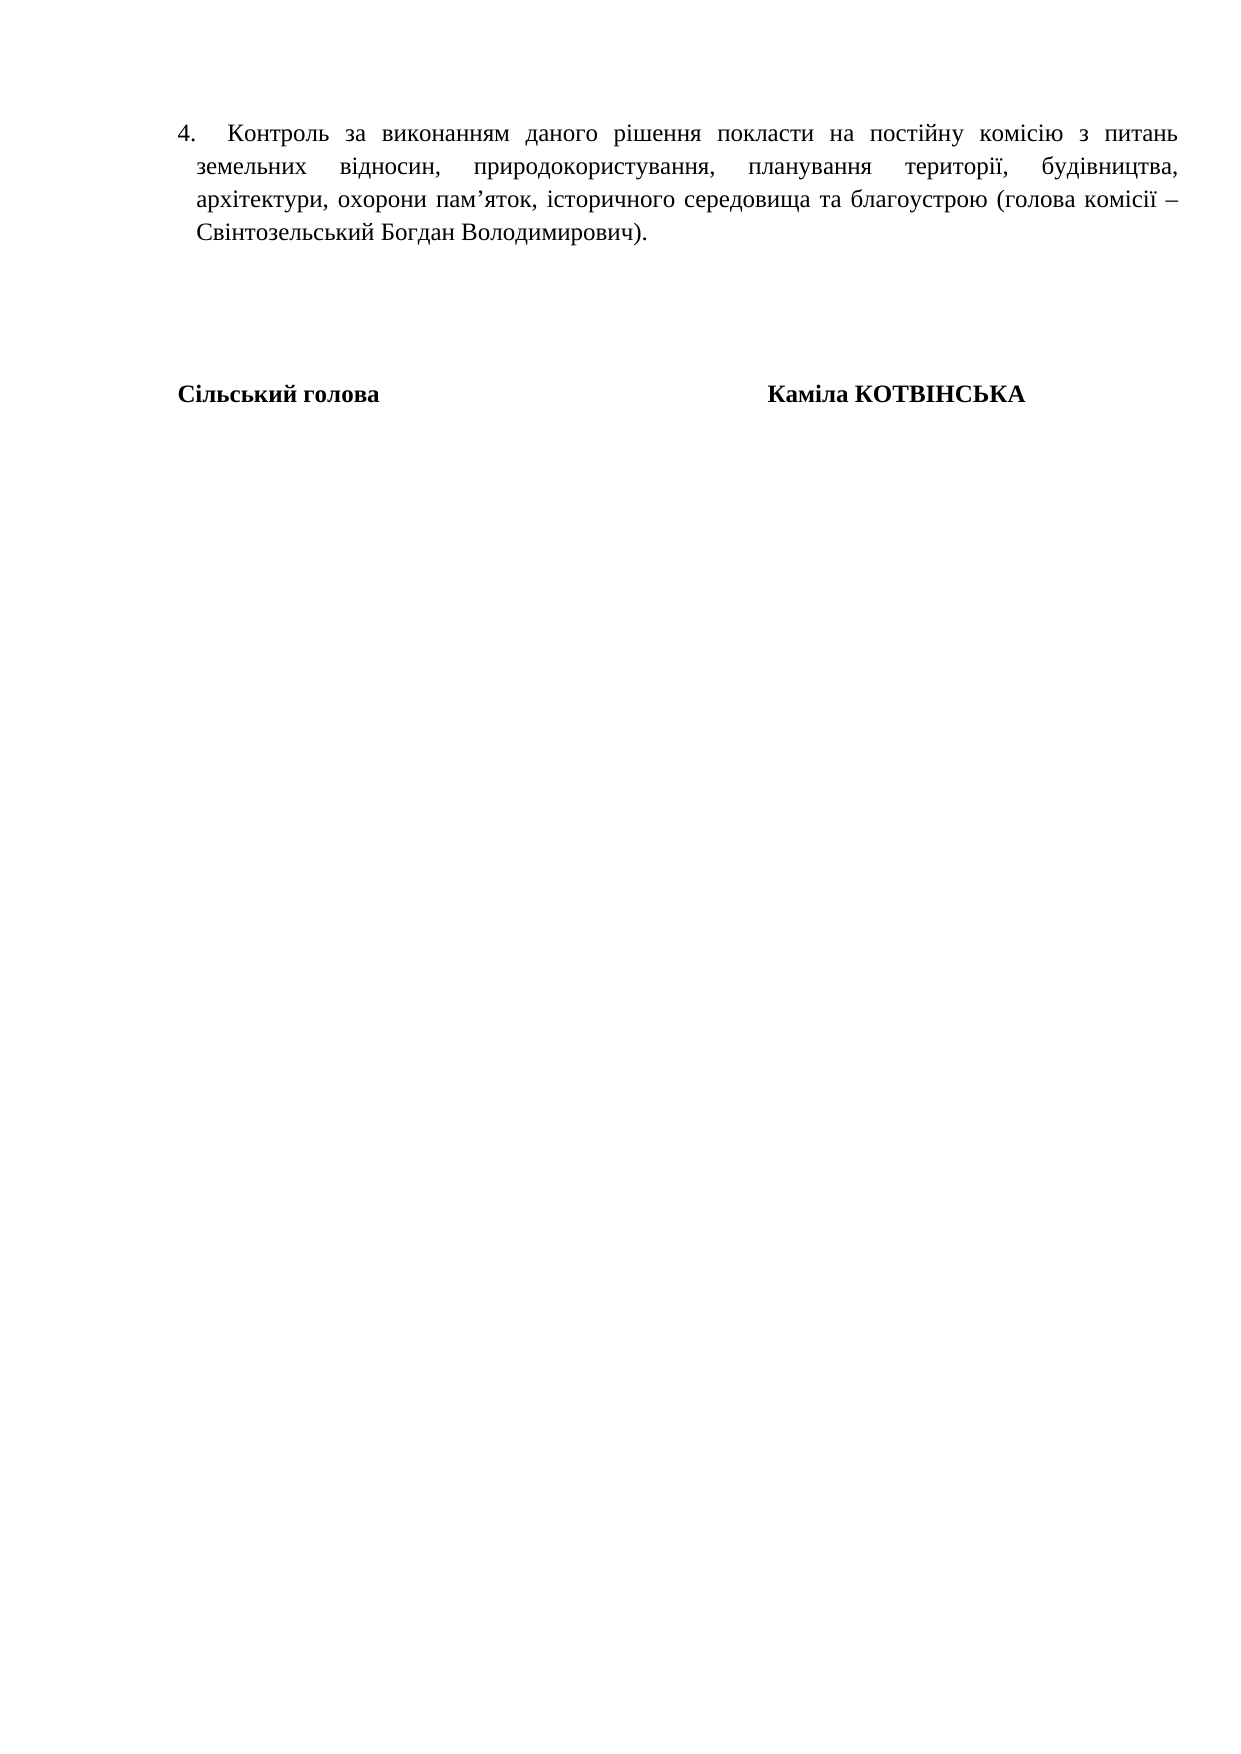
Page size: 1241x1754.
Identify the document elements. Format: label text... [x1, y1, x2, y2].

text 4. Контроль за виконанням даного рішення покласти на постійну комісію з питань земельних відносин, природокористування, планування території, будівництва, архітектури, охорони пам’яток, історичного середовища та благоустрою (голова комісії – Свінтозельський Богдан Володимирович). [177, 118, 1179, 246]
text Сільський голова Каміла КОТВІНСЬКА [177, 379, 1152, 407]
